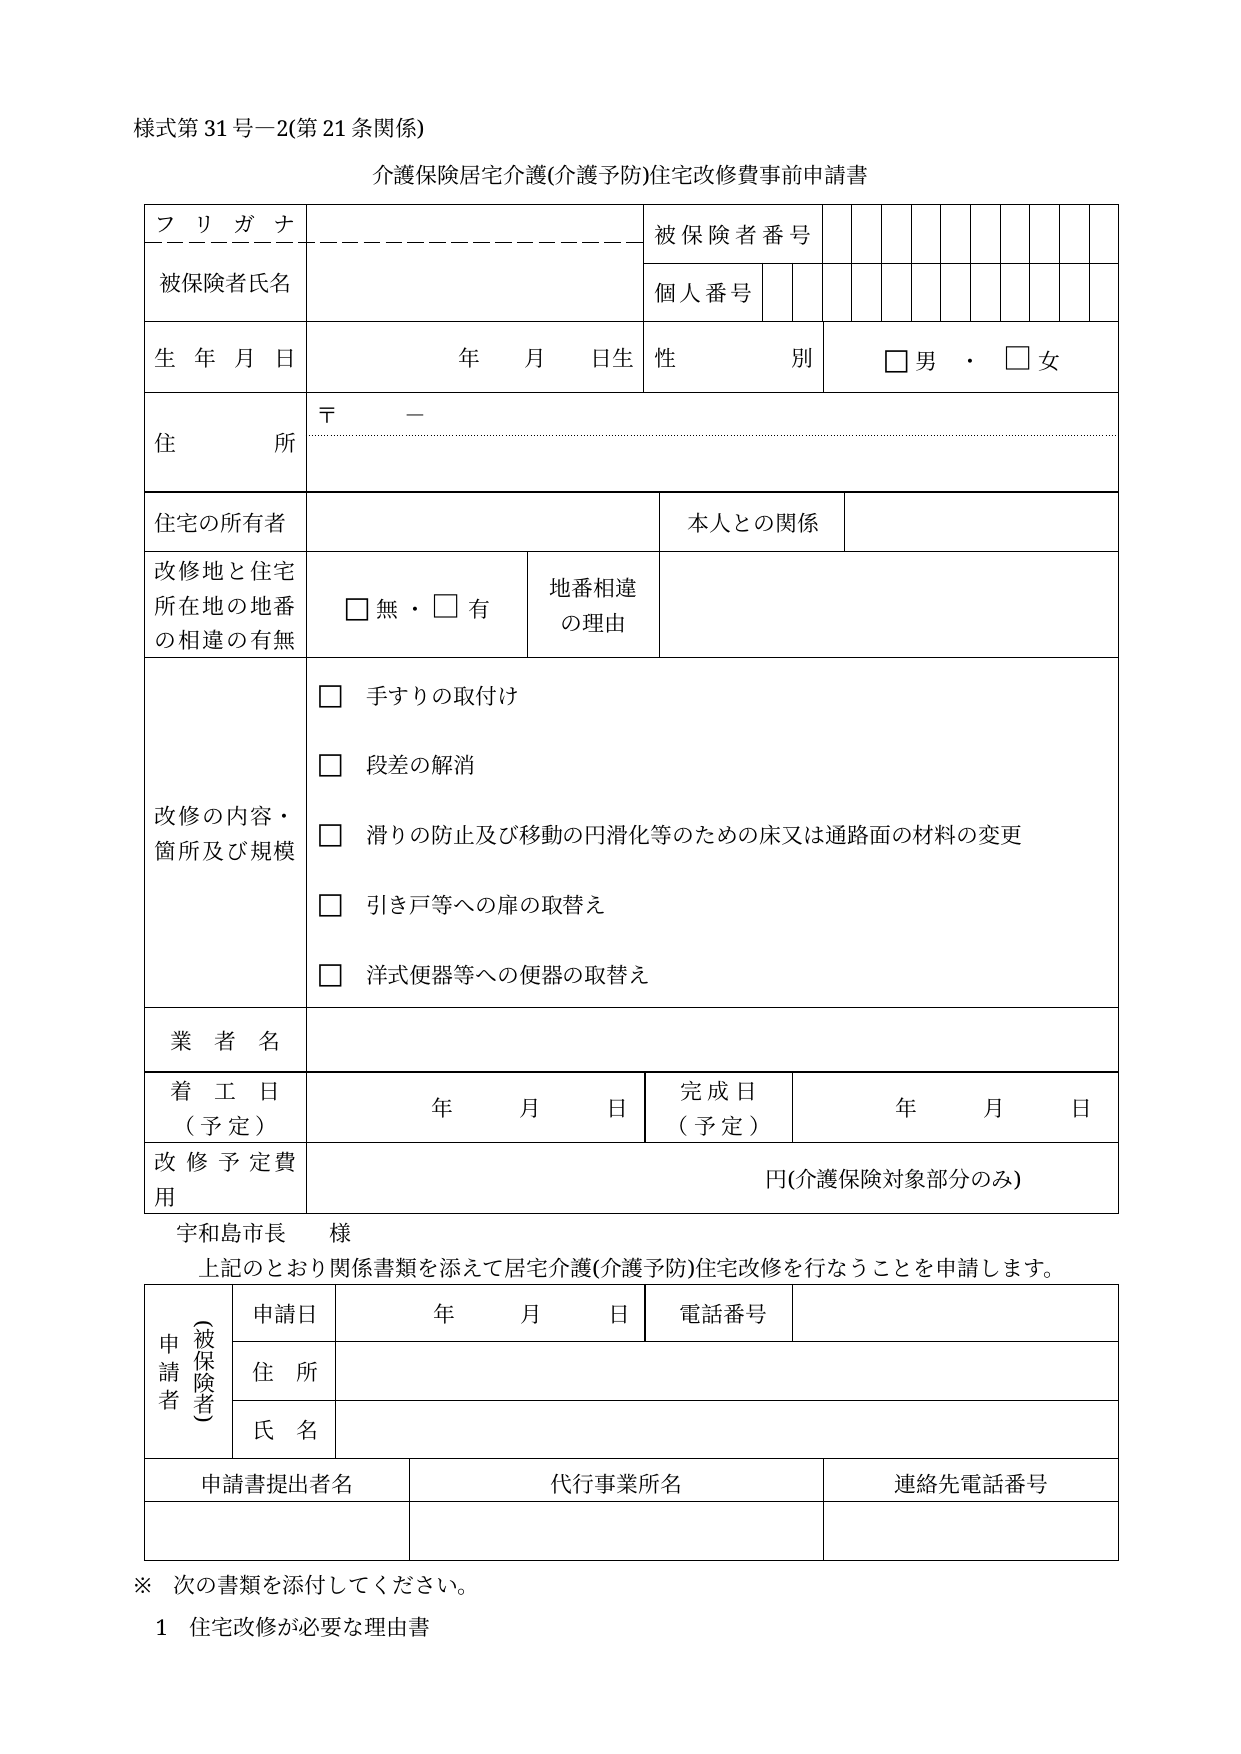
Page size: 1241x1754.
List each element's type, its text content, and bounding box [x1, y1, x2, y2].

table_cell □ 男 ・ □ 女 [824, 322, 1118, 392]
table_cell □ 手すりの取付け □ 段差の解消 □ 滑りの防止及び移動の円滑化等のための床又は通路面の材料の変更 □ 引き戸等への扉の取替え □ 洋式便器等への便器の取替え [307, 658, 1118, 1007]
table_cell 本人との関係 [660, 493, 844, 551]
table_header [1030, 205, 1059, 262]
table_header 被保険者番号 [644, 205, 822, 262]
table_cell 代行事業所名 [410, 1459, 823, 1501]
table_header [912, 205, 940, 262]
table_cell 生年月日 [145, 322, 306, 392]
table_cell 住所 [145, 393, 306, 491]
table_header [941, 205, 970, 262]
table_cell [1060, 264, 1089, 321]
table_cell 氏 名 [233, 1401, 335, 1458]
table_cell 改修予定費用 [145, 1143, 306, 1213]
table_cell 性別 [644, 322, 823, 392]
text 1 住宅改修が必要な理由書 [133, 1608, 1107, 1643]
table_cell 被保険者氏名 [145, 242, 306, 321]
table_cell [971, 264, 1000, 321]
table_cell [763, 264, 792, 321]
table_cell [882, 264, 911, 321]
table_cell 個人番号 [644, 264, 762, 321]
table_cell [912, 264, 940, 321]
table_cell [307, 242, 643, 321]
table_cell 改修地と住宅所在地の地番の相違の有無 [145, 552, 306, 657]
table_cell 年 月 日 [336, 1285, 644, 1341]
table_cell 宇和島市長 様 [144, 1214, 1119, 1249]
table_header フリガナ [145, 205, 306, 242]
table_cell [336, 1401, 1118, 1458]
table_cell 円(介護保険対象部分のみ) [307, 1143, 1118, 1213]
text ※ 次の書類を添付してください。 [133, 1567, 1107, 1602]
text 様式第31号―2(第21条関係) [133, 109, 1107, 144]
table_cell 地番相違 の理由 [528, 552, 659, 657]
table_cell 上記のとおり関係書類を添えて居宅介護(介護予防)住宅改修を行なうことを申請します。 [144, 1249, 1119, 1284]
table_cell 改修の内容・箇所及び規模 [145, 658, 306, 1007]
table_cell 申請日 [233, 1285, 335, 1341]
table_cell [1090, 264, 1118, 321]
table_cell □ 無 ・ □ 有 [307, 552, 527, 657]
table_cell 年 月 日 [793, 1073, 1118, 1142]
table_header [852, 205, 881, 262]
table_cell 年 月 日 [307, 1073, 644, 1142]
table_cell 住宅の所有者 [145, 493, 306, 551]
table_cell [145, 1502, 409, 1560]
table_cell [852, 264, 881, 321]
table_cell [823, 264, 851, 321]
table_cell [307, 1008, 1118, 1071]
table_cell [824, 1502, 1118, 1560]
table_cell [1001, 264, 1029, 321]
table_header [307, 205, 643, 242]
table_cell [793, 1285, 1118, 1341]
table_header [971, 205, 1000, 262]
table_cell 着 工 日 （ 予 定 ） [145, 1073, 306, 1142]
table_cell [793, 264, 822, 321]
table_header [823, 205, 851, 262]
table_cell 〒 － [307, 393, 1118, 435]
table_cell [845, 493, 1118, 551]
table_cell [941, 264, 970, 321]
table_cell 電話番号 [646, 1285, 792, 1341]
table_cell 連絡先電話番号 [824, 1459, 1118, 1501]
table_header [882, 205, 911, 262]
table_header [1001, 205, 1029, 262]
table_cell 業 者 名 [145, 1008, 306, 1071]
table_cell (被保険者) 申 請 者 [145, 1285, 232, 1458]
table_header [1060, 205, 1089, 262]
table_cell [307, 435, 1118, 491]
table_cell 住 所 [233, 1342, 335, 1400]
table_cell 完 成 日 （ 予 定 ） [646, 1073, 792, 1142]
table_cell [336, 1342, 1118, 1400]
table_cell 年 月 日生 [307, 322, 643, 392]
table_cell 申請書提出者名 [145, 1459, 409, 1501]
text 介護保険居宅介護(介護予防)住宅改修費事前申請書 [133, 157, 1107, 192]
table_header [1090, 205, 1118, 262]
table_cell [307, 493, 659, 551]
table_cell [660, 552, 1118, 657]
table_cell [1030, 264, 1059, 321]
table_cell [410, 1502, 823, 1560]
